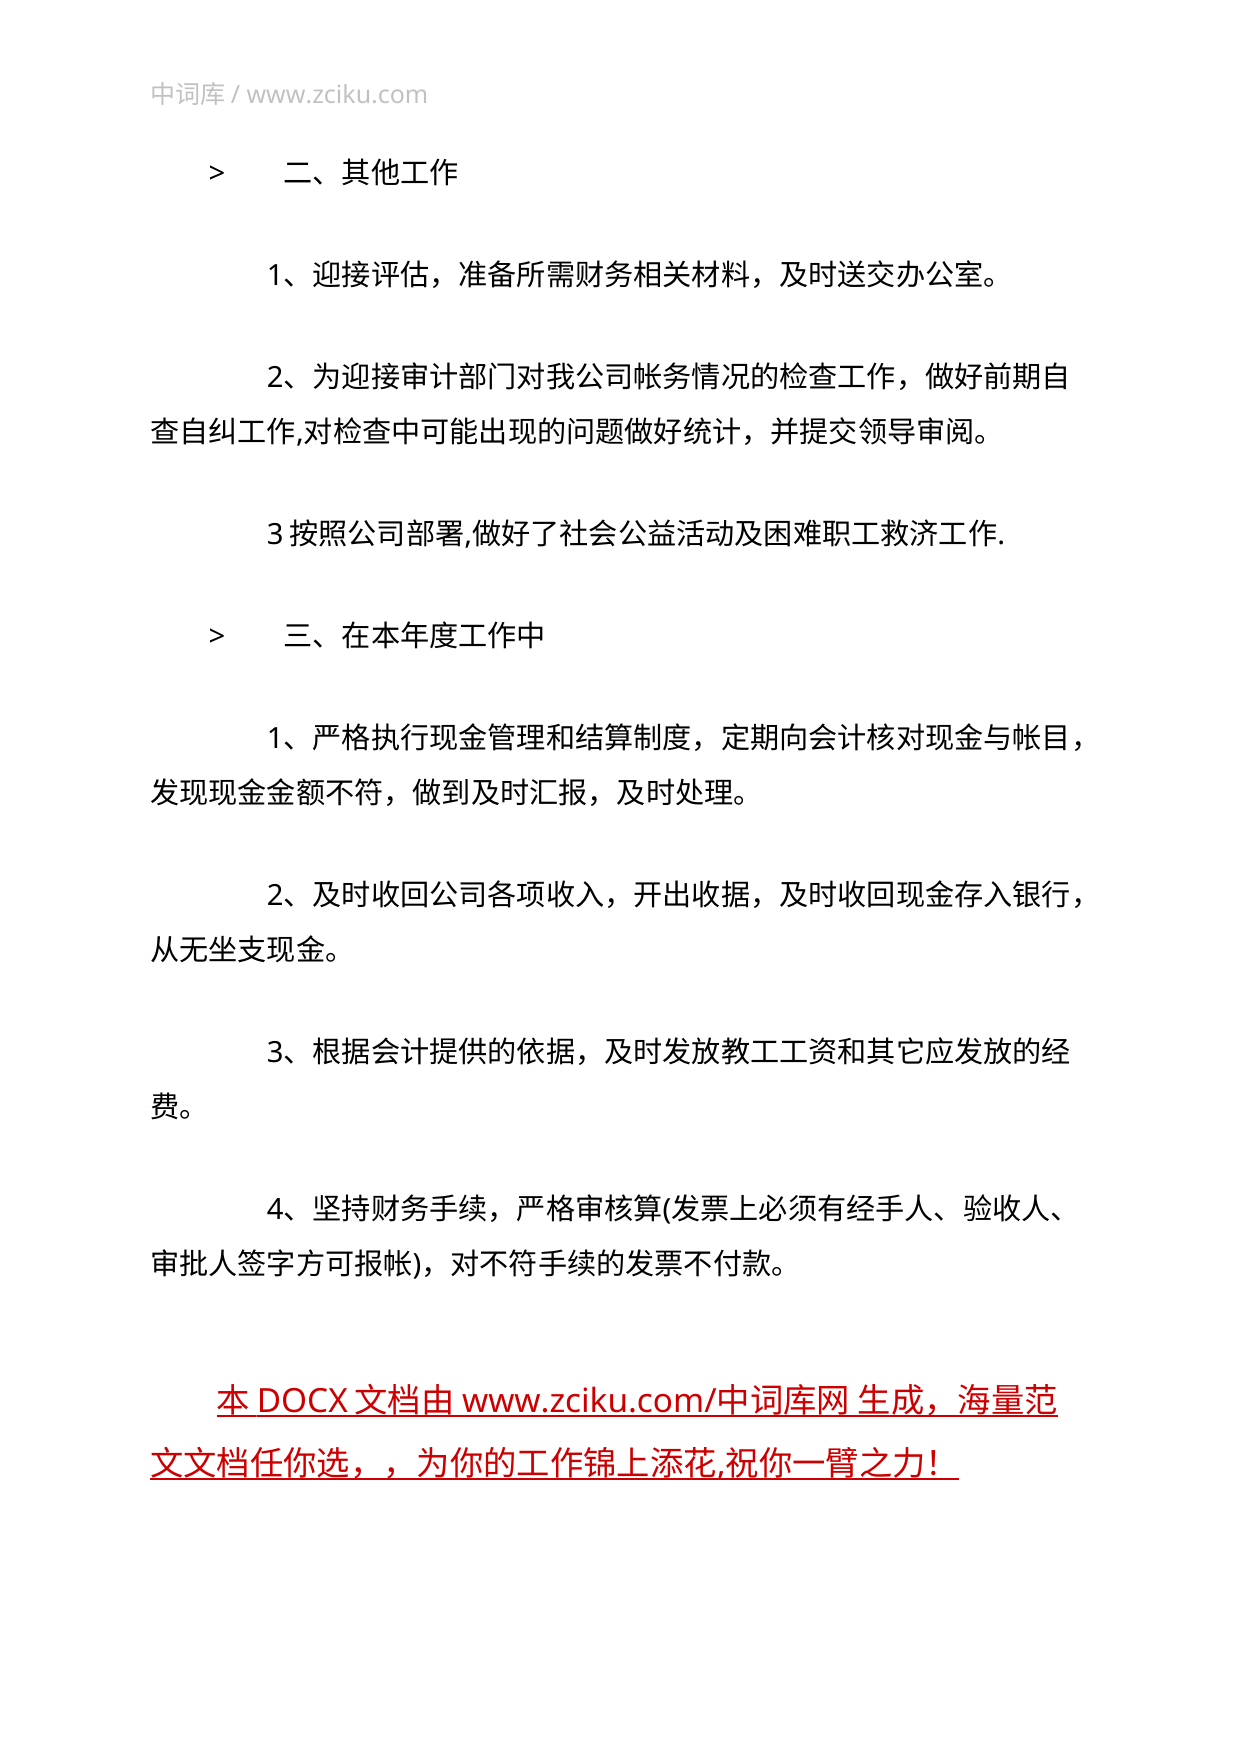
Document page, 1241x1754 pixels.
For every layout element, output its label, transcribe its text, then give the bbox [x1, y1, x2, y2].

text 1、迎接评估，准备所需财务相关材料，及时送交办公室。 [150, 252, 1090, 294]
text 3、根据会计提供的依据，及时发放教工工资和其它应发放的经费。 [150, 1028, 1090, 1126]
text > 二、其他工作 [150, 150, 1090, 192]
text > 三、在本年度工作中 [150, 613, 1090, 655]
text 2、及时收回公司各项收入，开出收据，及时收回现金存入银行，从无坐支现金。 [150, 872, 1090, 969]
text 本DOCX文档由 www.zciku.com/中词库网 生成，海量范文文档任你选，，为你的工作锦上添花,祝你一臂之力！ [150, 1373, 1090, 1485]
text 2、为迎接审计部门对我公司帐务情况的检查工作，做好前期自查自纠工作,对检查中可能出现的问题做好统计，并提交领导审阅。 [150, 354, 1090, 451]
text 3按照公司部署,做好了社会公益活动及困难职工救济工作. [150, 511, 1090, 553]
text 1、严格执行现金管理和结算制度，定期向会计核对现金与帐目，发现现金金额不符，做到及时汇报，及时处理。 [150, 715, 1090, 812]
text 4、坚持财务手续，严格审核算(发票上必须有经手人、验收人、审批人签字方可报帐)，对不符手续的发票不付款。 [150, 1185, 1090, 1283]
